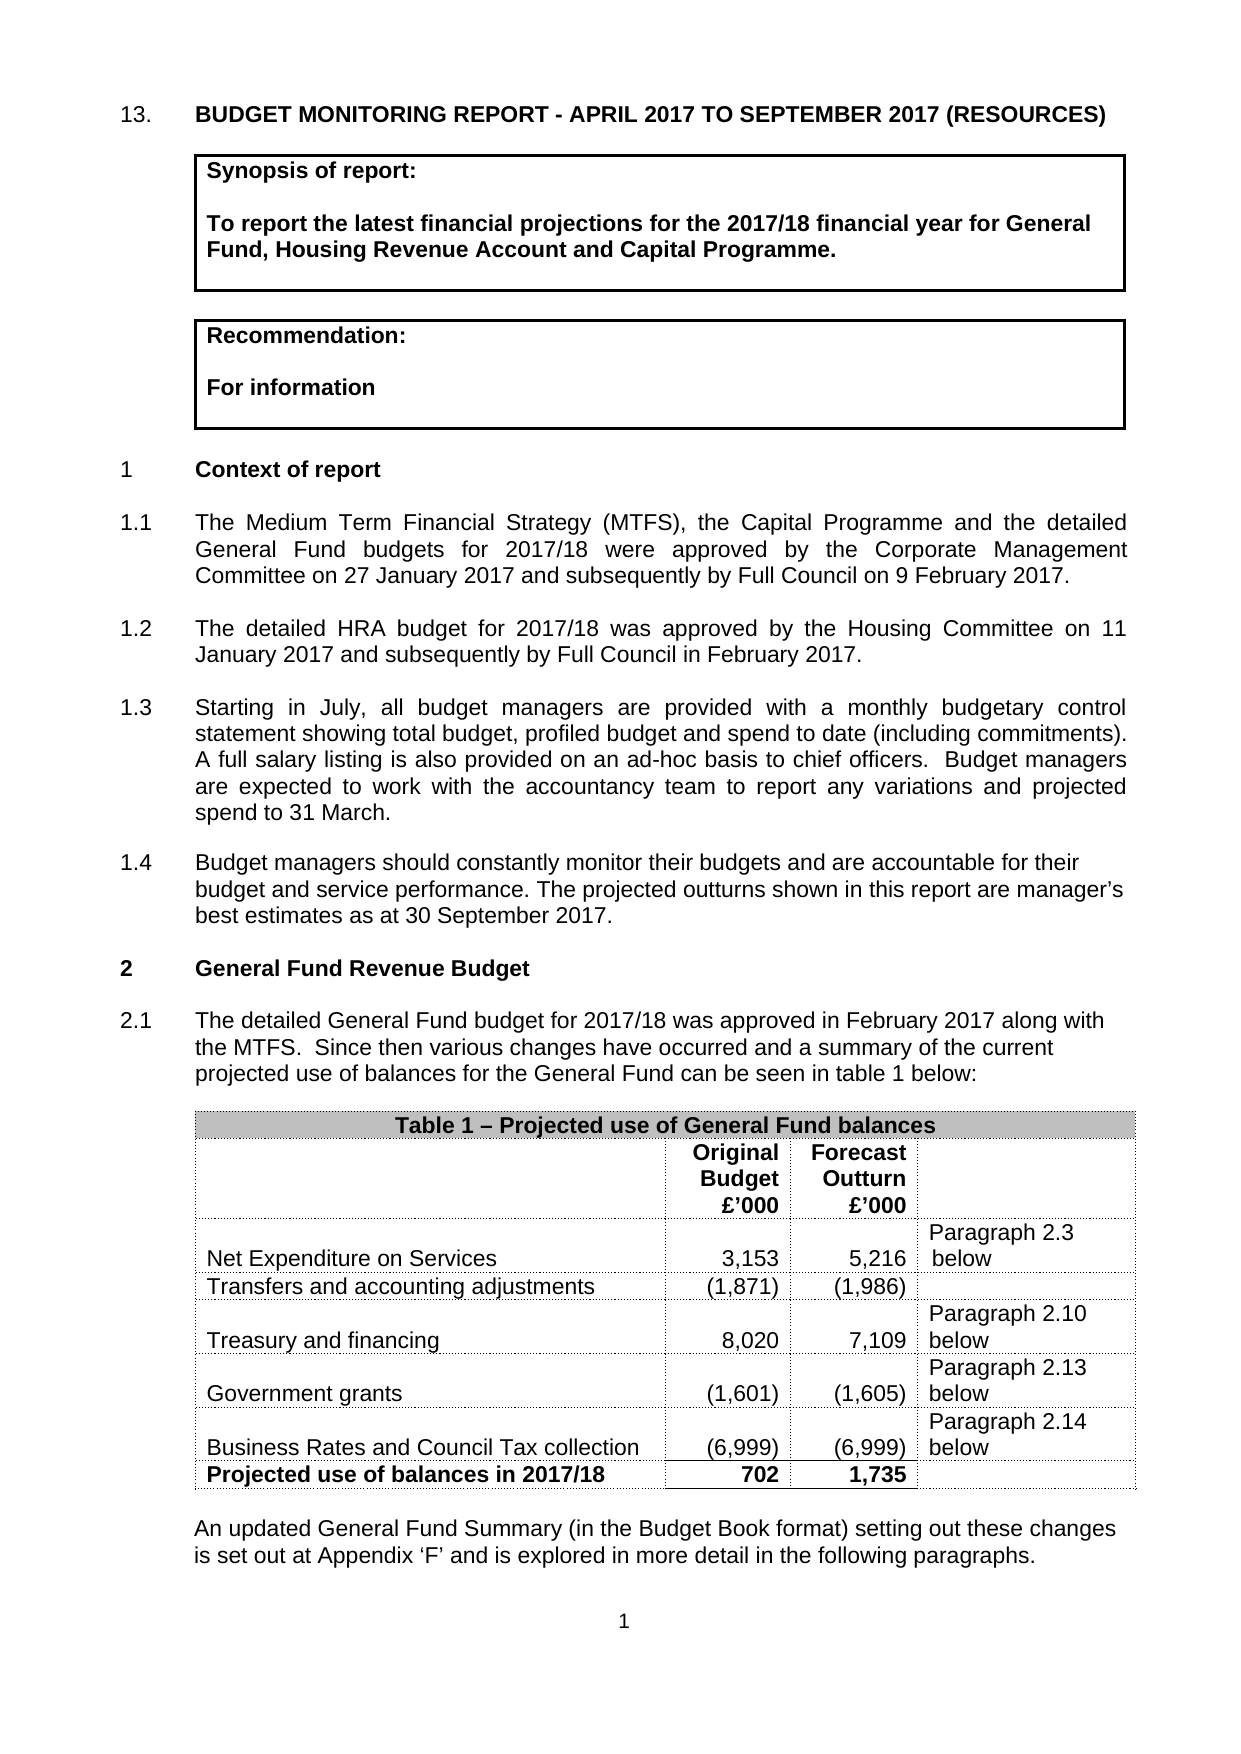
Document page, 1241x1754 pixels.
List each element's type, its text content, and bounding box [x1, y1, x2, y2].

table_cell 8,020 [665, 1299, 790, 1353]
table_cell 1,735 [790, 1461, 917, 1488]
table_cell (6,999) [790, 1407, 917, 1460]
text 2 General Fund Revenue Budget [120, 955, 1128, 981]
table_cell Paragraph 2.10 below [918, 1299, 1135, 1353]
table_cell Paragraph 2.3 below [918, 1218, 1135, 1272]
table_cell 702 [665, 1461, 790, 1488]
table_cell 7,109 [790, 1299, 917, 1353]
table_cell (1,601) [665, 1353, 790, 1407]
text 2.1 The detailed General Fund budget for 2017/18 was approved in February 2017 along with the MTFS. Since then various changes have occurred and a summary of the current projected use of balances for the General Fund can be seen in table 1 below: [120, 1007, 1128, 1087]
table_cell Business Rates and Council Tax collection [195, 1407, 665, 1460]
text 1.2 The detailed HRA budget for 2017/18 was approved by the Housing Committee on 11 January 2017 and subsequently by Full Council in February 2017. [120, 614, 1128, 667]
table_cell Paragraph 2.13 below [918, 1353, 1135, 1407]
table_cell (1,605) [790, 1353, 917, 1407]
table_cell Government grants [195, 1353, 665, 1407]
table_cell Net Expenditure on Services [195, 1218, 665, 1272]
table_header Recommendation: For information [197, 322, 1123, 427]
table_cell [195, 1138, 665, 1218]
table_header Table 1 – Projected use of General Fund balances [195, 1111, 1135, 1138]
table_cell [918, 1460, 1135, 1488]
table_cell Forecast Outturn £’000 [790, 1138, 917, 1218]
table_cell (1,986) [790, 1272, 917, 1299]
table_cell Projected use of balances in 2017/18 [195, 1460, 665, 1488]
table_cell 3,153 [665, 1218, 790, 1272]
table_cell Paragraph 2.14 below [918, 1407, 1135, 1460]
table_cell 5,216 [790, 1218, 917, 1272]
table_cell [918, 1272, 1135, 1299]
text 1.4 Budget managers should constantly monitor their budgets and are accountable for their budget and service performance. The projected outturns shown in this report are manager’s best estimates as at 30 September 2017. [120, 849, 1128, 928]
text 1.1 The Medium Term Financial Strategy (MTFS), the Capital Programme and the detailed General Fund budgets for 2017/18 were approved by the Corporate Management Committee on 27 January 2017 and subsequently by Full Council on 9 February 2017. [120, 509, 1128, 588]
table_cell (6,999) [665, 1407, 790, 1460]
table_cell Treasury and financing [195, 1299, 665, 1353]
text 1 Context of report [120, 456, 1128, 483]
table_cell Transfers and accounting adjustments [195, 1272, 665, 1299]
text 13. BUDGET MONITORING REPORT - APRIL 2017 TO SEPTEMBER 2017 (RESOURCES) [120, 101, 1128, 128]
table_cell [918, 1138, 1135, 1218]
text 1.3 Starting in July, all budget managers are provided with a monthly budgetary control statement showing total budget, profiled budget and spend to date (including commitments). A full salary listing is also provided on an ad-hoc basis to chief officers. Budget managers are expected to work with the accountancy team to report any variations and projected spend to 31 March. [120, 694, 1128, 825]
table_cell Original Budget £’000 [665, 1138, 790, 1218]
text An updated General Fund Summary (in the Budget Book format) setting out these changes is set out at Appendix ‘F’ and is explored in more detail in the following paragraphs. [194, 1515, 1128, 1568]
table_header Synopsis of report: To report the latest financial projections for the 2017/18 financial year for General Fund, Housing Revenue Account and Capital Programme. [197, 157, 1123, 289]
table_cell (1,871) [665, 1272, 790, 1299]
